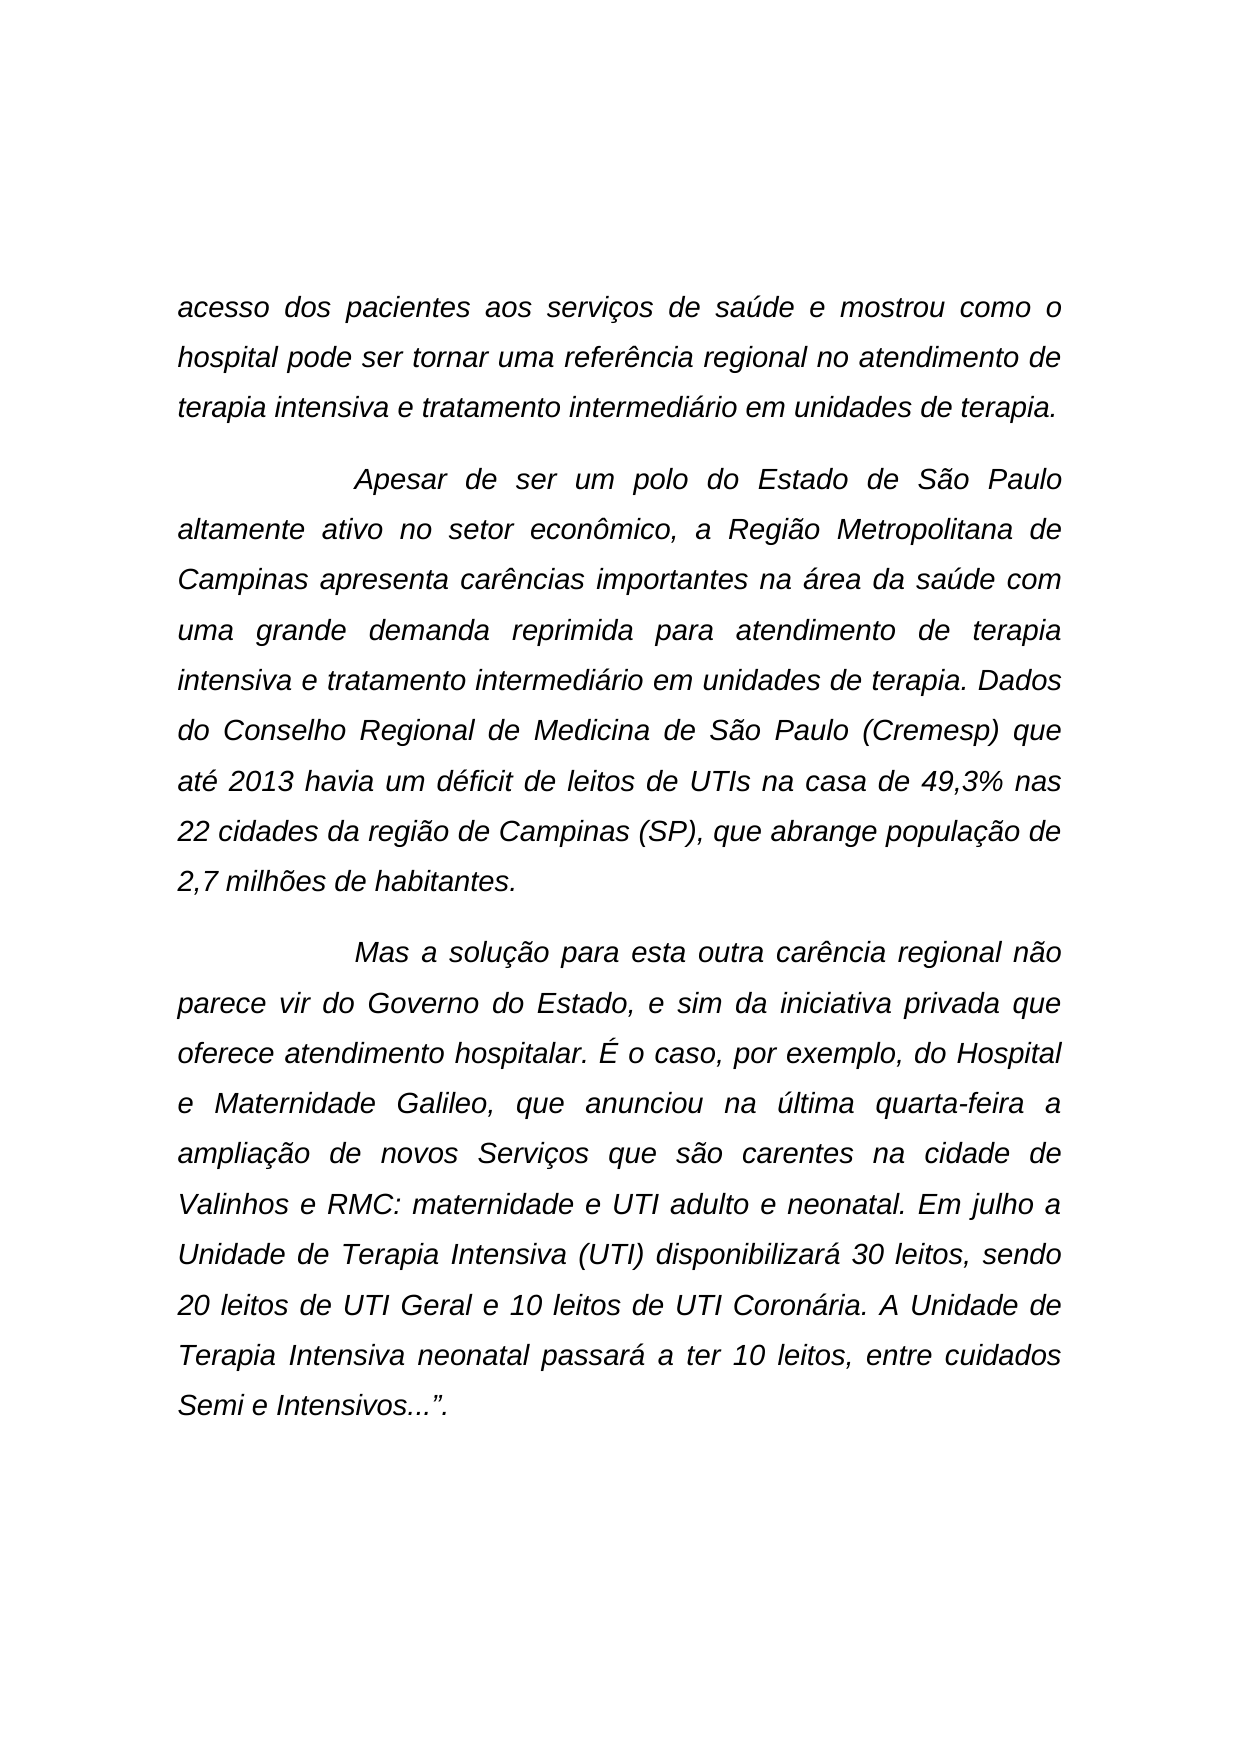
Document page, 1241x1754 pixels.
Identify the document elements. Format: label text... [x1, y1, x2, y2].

text Mas a solução para esta outra carência regional não parece vir do Governo do Estado, e sim da iniciativa privada que oferece atendimento hospitalar. É o caso, por exemplo, do Hospital e Maternidade Galileo, que anunciou na última quarta-feira a ampliação de novos Serviços que são carentes na cidade de Valinhos e RMC: maternidade e UTI adulto e neonatal. Em julho a Unidade de Terapia Intensiva (UTI) disponibilizará 30 leitos, sendo 20 leitos de UTI Geral e 10 leitos de UTI Coronária. A Unidade de Terapia Intensiva neonatal passará a ter 10 leitos, entre cuidados Semi e Intensivos...”. [177, 935, 1063, 1422]
text acesso dos pacientes aos serviços de saúde e mostrou como o hospital pode ser tornar uma referência regional no atendimento de terapia intensiva e tratamento intermediário em unidades de terapia. [177, 290, 1063, 424]
text Apesar de ser um polo do Estado de São Paulo altamente ativo no setor econômico, a Região Metropolitana de Campinas apresenta carências importantes na área da saúde com uma grande demanda reprimida para atendimento de terapia intensiva e tratamento intermediário em unidades de terapia. Dados do Conselho Regional de Medicina de São Paulo (Cremesp) que até 2013 havia um déficit de leitos de UTIs na casa de 49,3% nas 22 cidades da região de Campinas (SP), que abrange população de 2,7 milhões de habitantes. [177, 462, 1063, 898]
